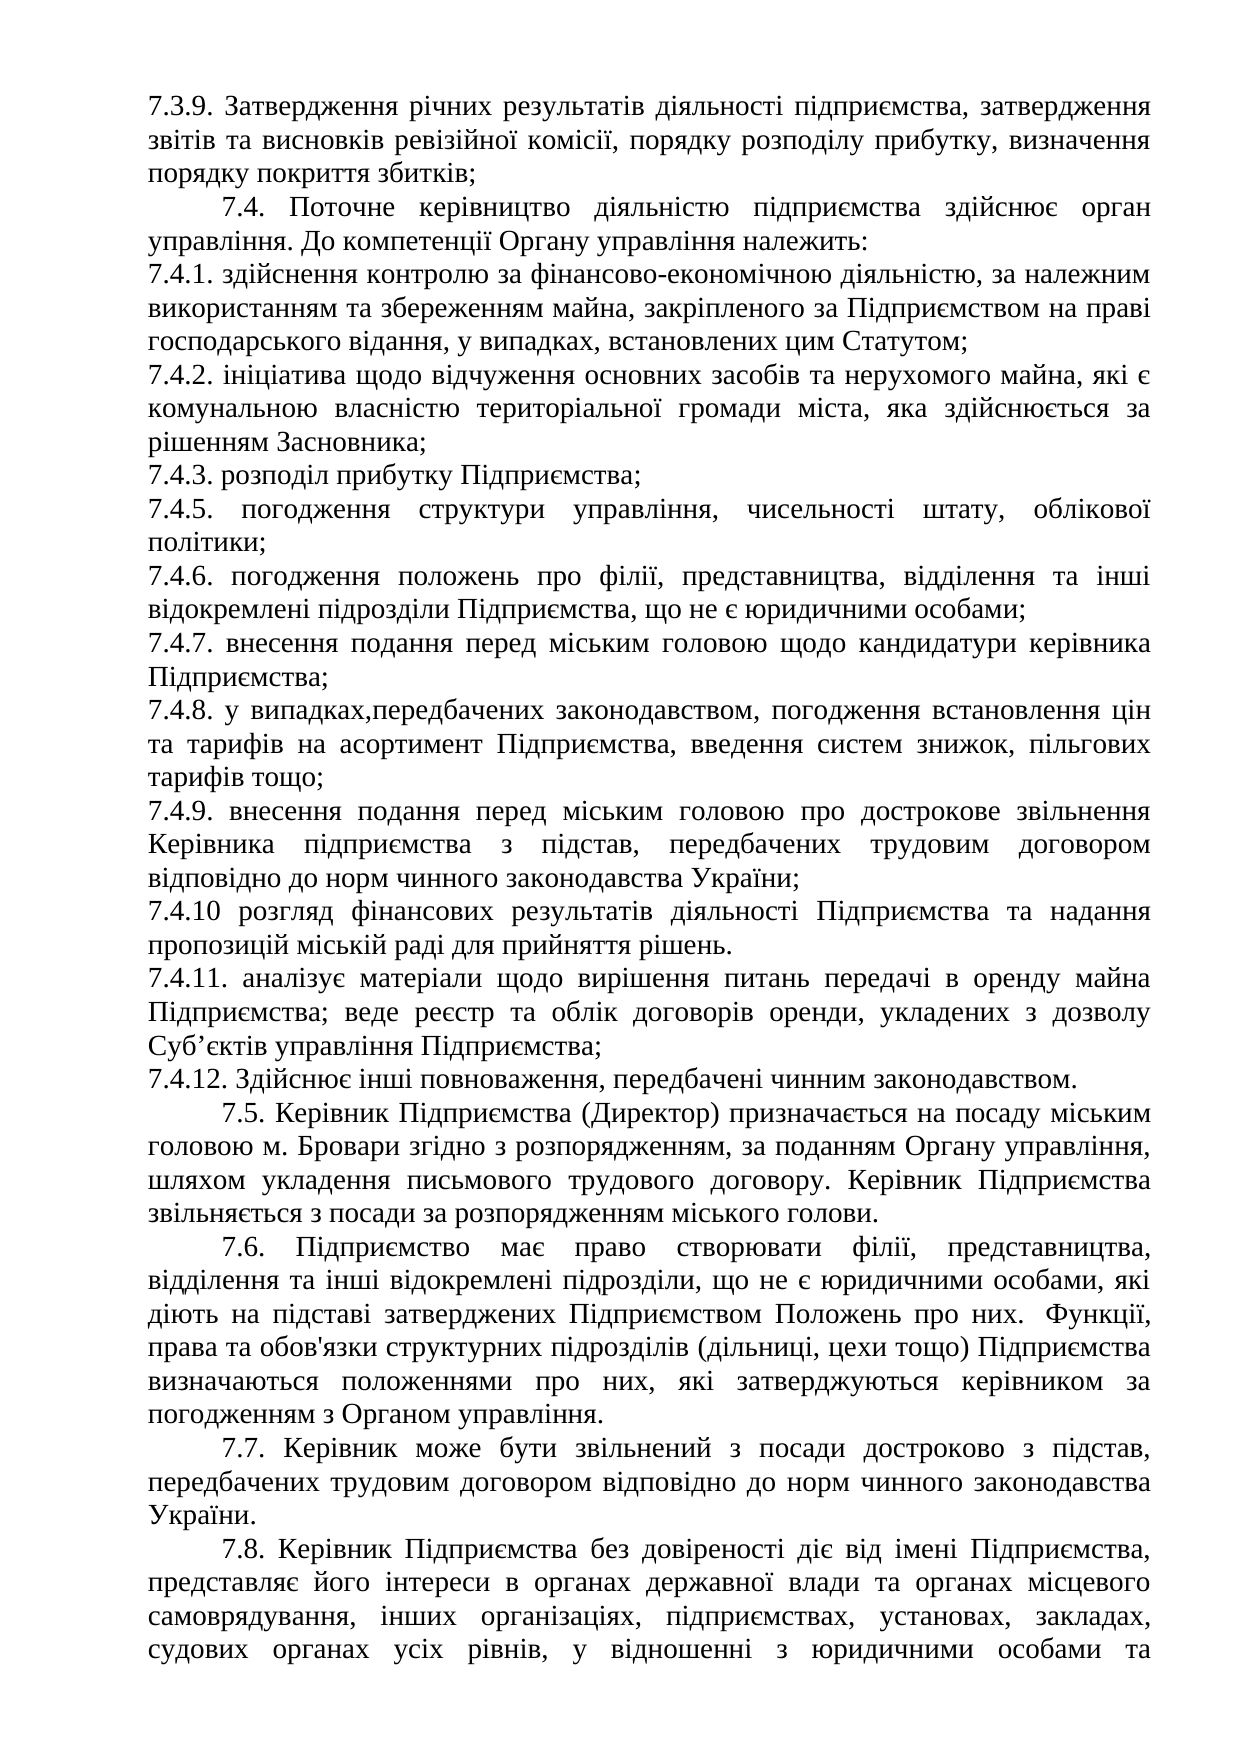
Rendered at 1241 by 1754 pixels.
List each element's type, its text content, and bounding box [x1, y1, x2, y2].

text 7.4.5. погодження структури управління, чисельності штату, облікової політики; [148, 491, 1152, 558]
text 7.5. Керівник Підприємства (Директор) призначається на посаду міським головою м. Бровари згідно з розпорядженням, за поданням Органу управління, шляхом укладення письмового трудового договору. Керівник Підприємства звільняється з посади за розпорядженням міського голови. [148, 1095, 1152, 1229]
text 7.3.9. Затвердження річних результатів діяльності підприємства, затвердження звітів та висновків ревізійної комісії, порядку розподілу прибутку, визначення порядку покриття збитків; [148, 88, 1152, 189]
text 7.4.10 розгляд фінансових результатів діяльності Підприємства та надання пропозицій міській раді для прийняття рішень. [148, 893, 1152, 961]
text 7.4.12. Здійснює інші повноваження, передбачені чинним законодавством. [148, 1061, 1152, 1095]
text 7.4.3. розподіл прибутку Підприємства; [148, 457, 1152, 491]
text 7.4.2. ініціатива щодо відчуження основних засобів та нерухомого майна, які є комунальною власністю територіальної громади міста, яка здійснюється за рішенням Засновника; [148, 357, 1152, 457]
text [148, 1531, 1152, 1665]
text 7.6. Підприємство має право створювати філії, представництва, відділення та інші відокремлені підрозділи, що не є юридичними особами, які діють на підставі затверджених Підприємством Положень про них. Функції, права та обов'язки структурних підрозділів (дільниці, цехи тощо) Підприємства визначаються положеннями про них, які затверджуються керівником за погодженням з Органом управління. [148, 1229, 1152, 1430]
text 7.4. Поточне керівництво діяльністю підприємства здійснює орган управління. До компетенції Органу управління належить: [148, 189, 1152, 256]
text 7.4.7. внесення подання перед міським головою щодо кандидатури керівника Підприємства; [148, 625, 1152, 692]
text 7.4.6. погодження положень про філії, представництва, відділення та інші відокремлені підрозділи Підприємства, що не є юридичними особами; [148, 558, 1152, 625]
text 7.4.1. здійснення контролю за фінансово-економічною діяльністю, за належним використанням та збереженням майна, закріпленого за Підприємством на праві господарського відання, у випадках, встановлених цим Статутом; [148, 256, 1152, 357]
text 7.7. Керівник може бути звільнений з посади достроково з підстав, передбачених трудовим договором відповідно до норм чинного законодавства України. [148, 1430, 1152, 1531]
text 7.4.9. внесення подання перед міським головою про дострокове звільнення Керівника підприємства з підстав, передбачених трудовим договором відповідно до норм чинного законодавства України; [148, 793, 1152, 893]
text 7.4.11. аналізує матеріали щодо вирішення питань передачі в оренду майна Підприємства; веде реєстр та облік договорів оренди, укладених з дозволу Суб’єктів управління Підприємства; [148, 961, 1152, 1061]
text 7.4.8. у випадках,передбачених законодавством, погодження встановлення цін та тарифів на асортимент Підприємства, введення систем знижок, пільгових тарифів тощо; [148, 692, 1152, 793]
